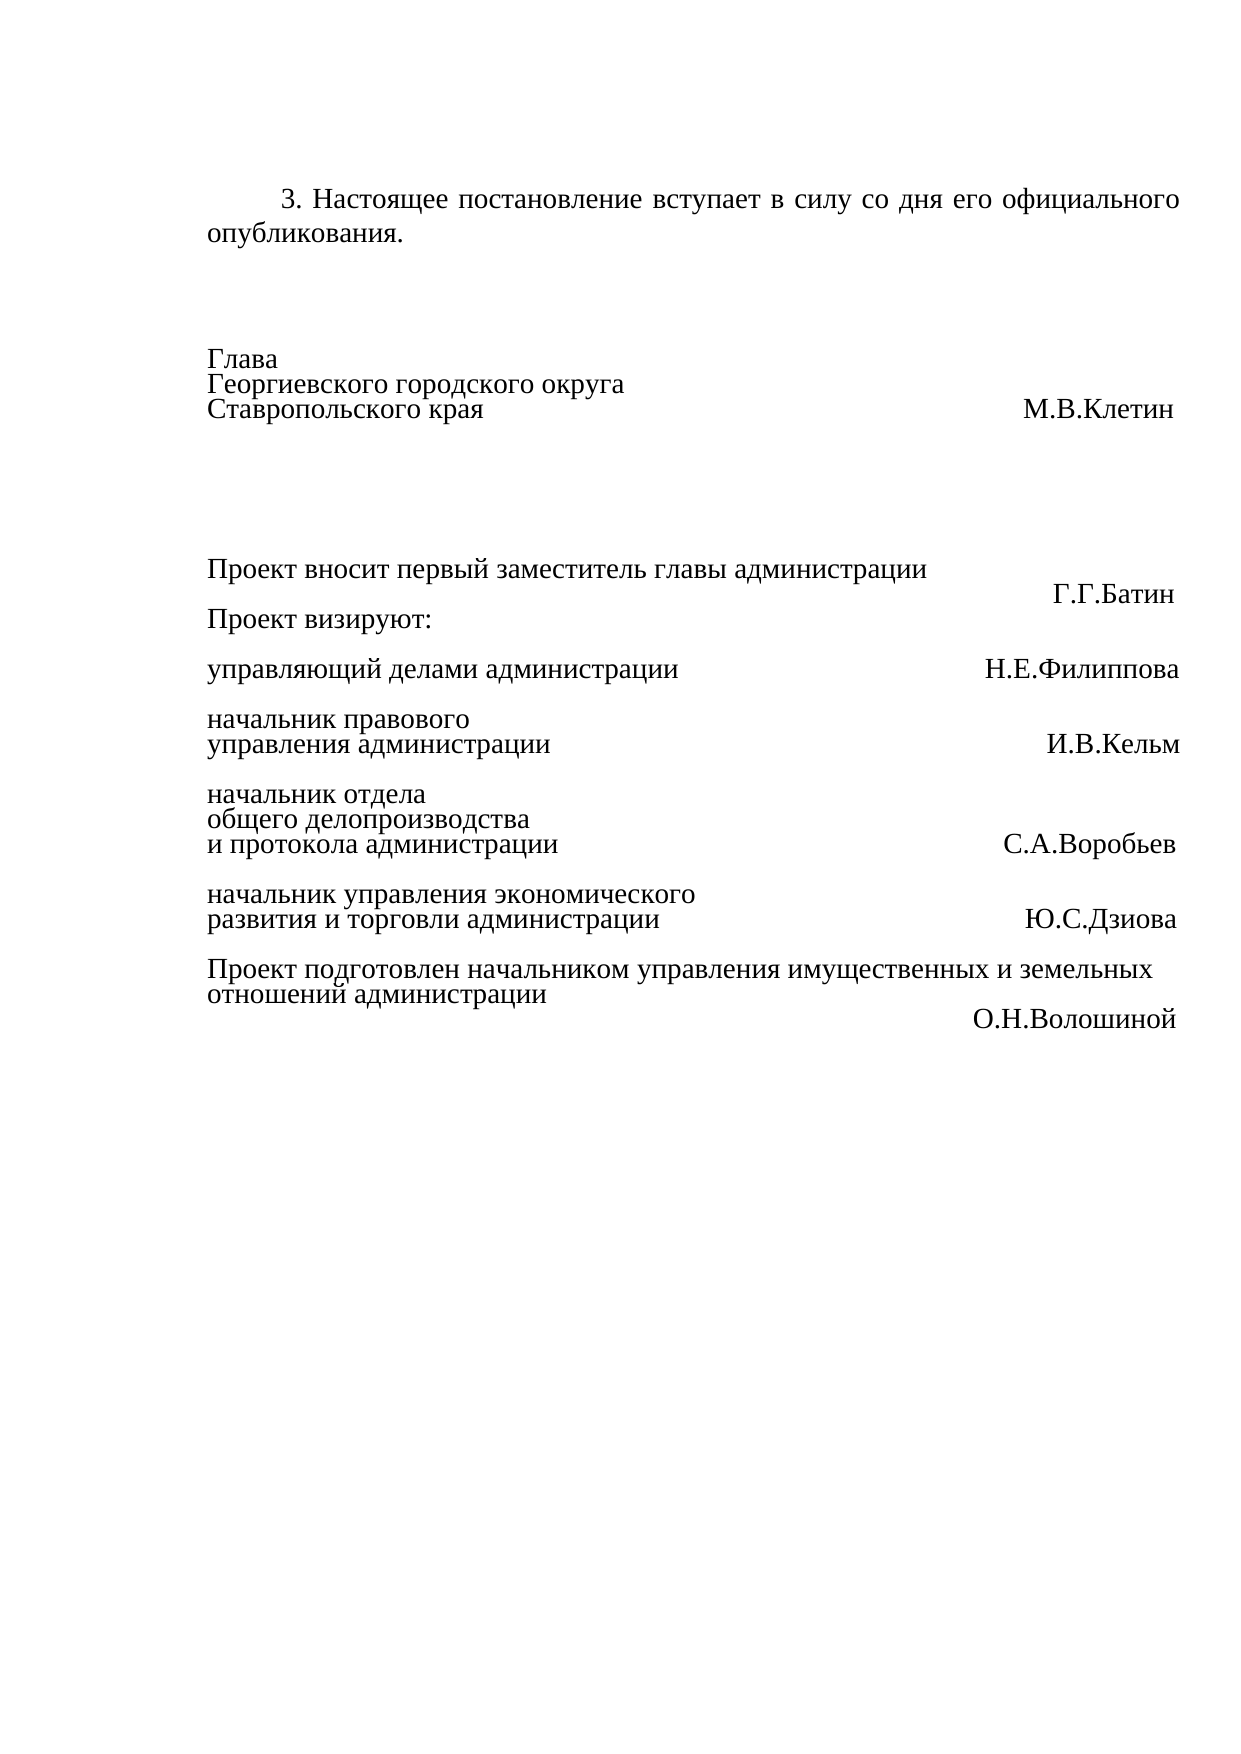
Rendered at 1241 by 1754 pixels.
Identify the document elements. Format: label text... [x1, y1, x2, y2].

text Ставропольского края М.В.Клетин [207, 399, 1181, 424]
text начальник отдела [207, 783, 1181, 808]
text управляющий делами администрации Н.Е.Филиппова [207, 658, 1181, 683]
text общего делопроизводства [207, 808, 1181, 833]
text начальник правового [207, 708, 1181, 733]
text Глава [207, 349, 1181, 374]
text Георгиевского городского округа [207, 374, 1181, 399]
text Проект вносит первый заместитель главы администрации [207, 558, 1181, 583]
text Проект подготовлен начальником управления имущественных и земельных отношений администрации [207, 958, 1181, 1008]
text Проект визируют: [207, 608, 1181, 633]
text 3. Настоящее постановление вступает в силу со дня его официального опубликования. [207, 181, 1181, 248]
text О.Н.Волошиной [207, 1008, 1181, 1033]
text Г.Г.Батин [207, 583, 1181, 608]
text начальник управления экономического [207, 883, 1181, 908]
text управления администрации И.В.Кельм [207, 733, 1181, 758]
text и протокола администрации С.А.Воробьев [207, 833, 1181, 858]
text развития и торговли администрации Ю.С.Дзиова [207, 908, 1181, 933]
